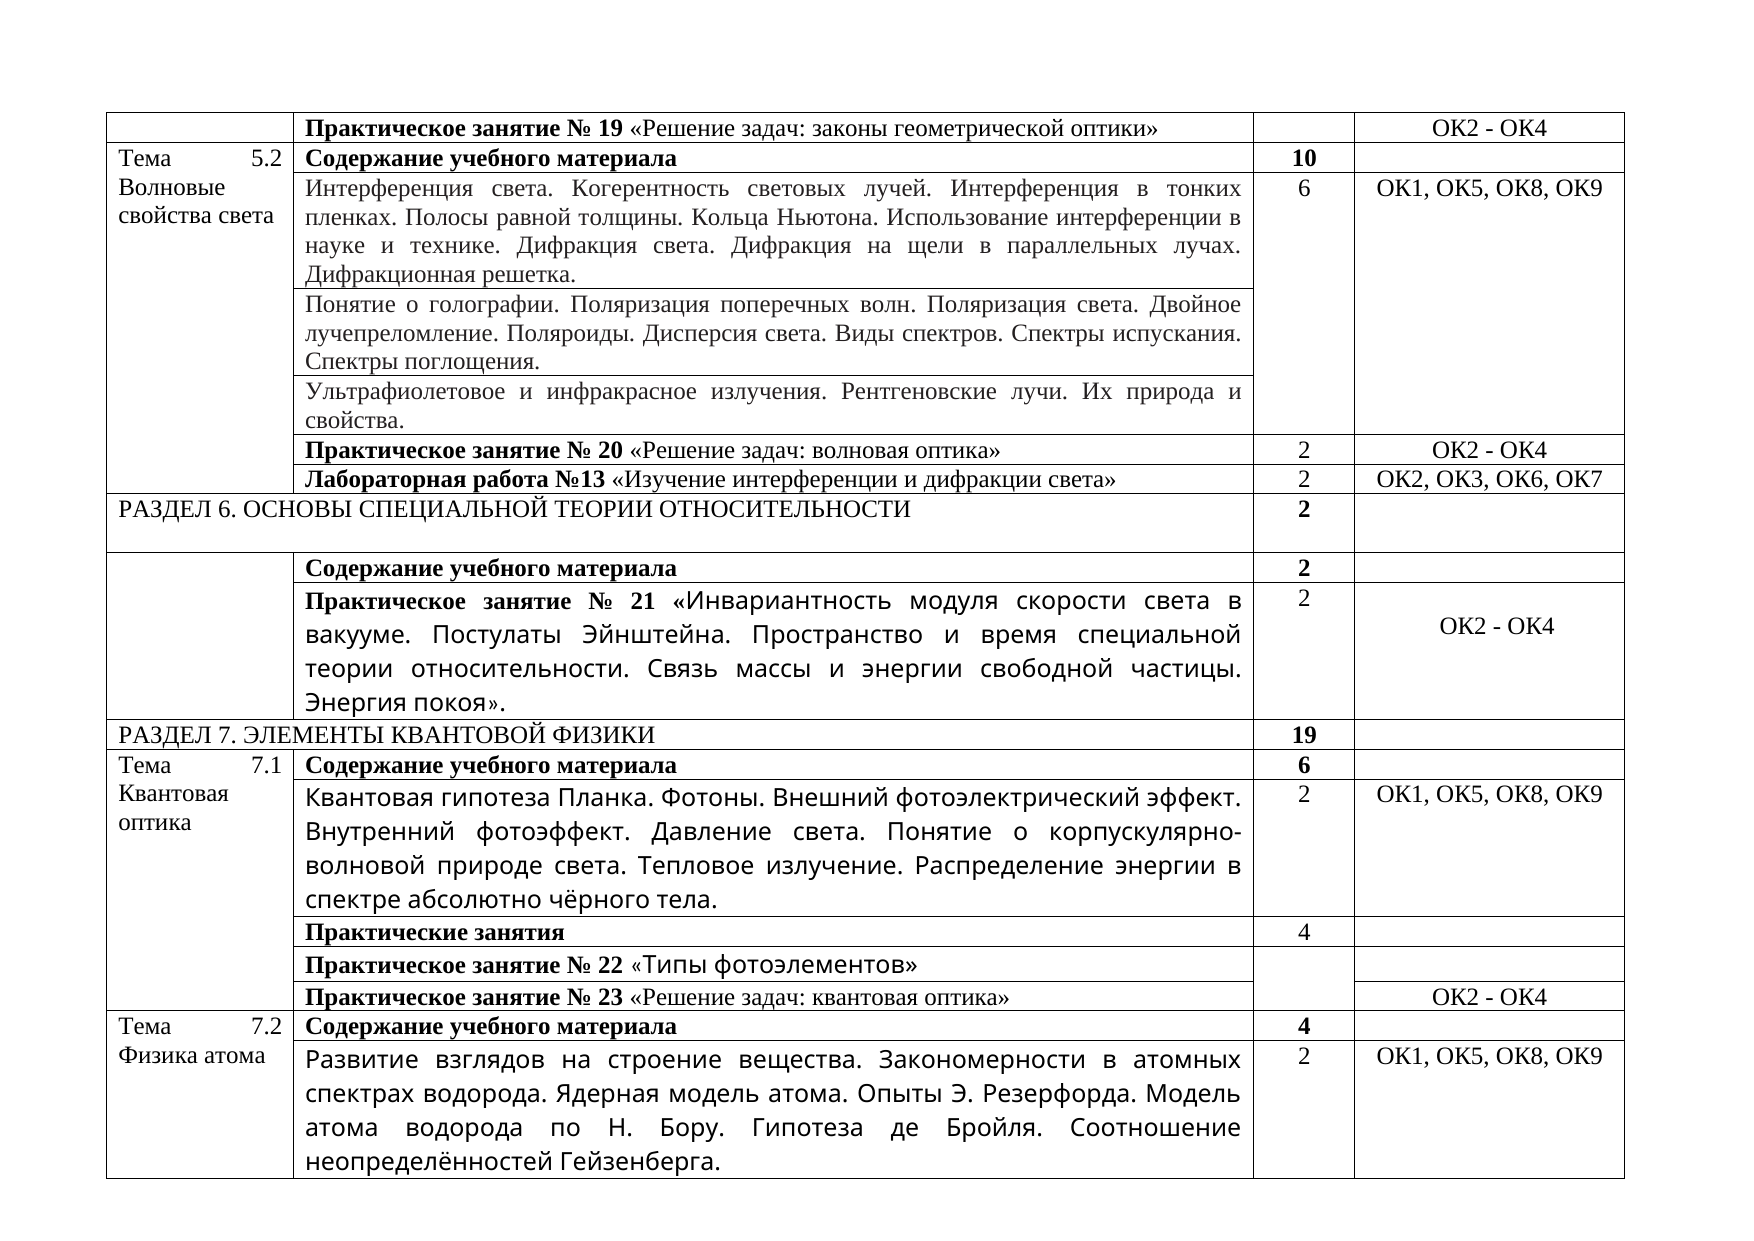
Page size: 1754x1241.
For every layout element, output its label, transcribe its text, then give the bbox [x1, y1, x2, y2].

table_cell ОК2 - ОК4 [1355, 583, 1624, 719]
table_cell 2 [1254, 780, 1354, 916]
table_cell [1355, 494, 1624, 552]
table_cell [1355, 917, 1624, 946]
table_cell Практическое занятие № 19 «Решение задач: законы геометрической оптики» [294, 113, 1253, 142]
table_cell 6 [1254, 173, 1354, 434]
table_cell 2 [1254, 494, 1354, 552]
table_cell 4 [1254, 917, 1354, 946]
table_cell Лабораторная работа №13 «Изучение интерференции и дифракции света» [294, 465, 1253, 493]
table_cell 2 [1254, 583, 1354, 719]
table_cell 2 [1254, 465, 1354, 493]
table_cell [1355, 947, 1624, 981]
table_cell Ультрафиолетовое и инфракрасное излучения. Рентгеновские лучи. Их природа и свойства. [294, 376, 1253, 434]
table_cell Практическое занятие № 20 «Решение задач: волновая оптика» [294, 435, 1253, 463]
table_cell 6 [1254, 750, 1354, 778]
table_cell [1254, 113, 1354, 142]
table_cell 2 [1254, 553, 1354, 582]
table_cell [1355, 720, 1624, 749]
table_cell 2 [1254, 435, 1354, 463]
table_cell [1254, 947, 1354, 1010]
table_cell Практическое занятие № 21 «Инвариантность модуля скорости света в вакууме. Постулаты Эйнштейна. Пространство и время специальной теории относительности. Связь массы и энергии свободной частицы. Энергия покоя». [294, 583, 1253, 719]
table_cell [1355, 1011, 1624, 1040]
table_cell Практическое занятие № 22 «Типы фотоэлементов» [294, 947, 1253, 981]
table_cell [1355, 143, 1624, 172]
table_cell 10 [1254, 143, 1354, 172]
table_cell ОК1, ОК5, ОК8, ОК9 [1355, 780, 1624, 916]
table_cell 4 [1254, 1011, 1354, 1040]
table_cell Тема 7.2 Физика атома [107, 1011, 293, 1177]
table_cell 19 [1254, 720, 1354, 749]
table_cell Содержание учебного материала [294, 1011, 1253, 1040]
table_cell Интерференция света. Когерентность световых лучей. Интерференция в тонких пленках. Полосы равной толщины. Кольца Ньютона. Использование интерференции в науке и технике. Дифракция света. Дифракция на щели в параллельных лучах. Дифракционная решетка. [294, 173, 1253, 288]
table_cell Практическое занятие № 23 «Решение задач: квантовая оптика» [294, 982, 1253, 1010]
table_cell Содержание учебного материала [294, 750, 1253, 778]
table_cell Раздел 7. Элементы квантовой физики [107, 720, 1253, 749]
table_cell Развитие взглядов на строение вещества. Закономерности в атомных спектрах водорода. Ядерная модель атома. Опыты Э. Резерфорда. Модель атома водорода по Н. Бору. Гипотеза де Бройля. Соотношение неопределённостей Гейзенберга. [294, 1041, 1253, 1177]
table_cell [1355, 553, 1624, 582]
table_cell ОК1, ОК5, ОК8, ОК9 [1355, 1041, 1624, 1177]
table_cell Раздел 6. Основы специальной теории относительности [107, 494, 1253, 552]
table_cell 2 [1254, 1041, 1354, 1177]
table_cell Тема 5.2 Волновые свойства света [107, 143, 293, 493]
table_cell ОК2 - ОК4 [1355, 113, 1624, 142]
table_cell ОК1, ОК5, ОК8, ОК9 [1355, 173, 1624, 434]
table_cell ОК2 - ОК4 [1355, 435, 1624, 463]
table_cell Содержание учебного материала [294, 143, 1253, 172]
table_cell Квантовая гипотеза Планка. Фотоны. Внешний фотоэлектрический эффект. Внутренний фотоэффект. Давление света. Понятие о корпускулярно-волновой природе света. Тепловое излучение. Распределение энергии в спектре абсолютно чёрного тела. [294, 780, 1253, 916]
table_cell Содержание учебного материала [294, 553, 1253, 582]
table_cell [1355, 750, 1624, 778]
table_cell [107, 553, 293, 719]
table_cell Понятие о голографии. Поляризация поперечных волн. Поляризация света. Двойное лучепреломление. Поляроиды. Дисперсия света. Виды спектров. Спектры испускания. Спектры поглощения. [294, 289, 1253, 375]
table_cell Тема 7.1 Квантовая оптика [107, 750, 293, 1010]
table_cell ОК2 - ОК4 [1355, 982, 1624, 1010]
table_cell Практические занятия [294, 917, 1253, 946]
table_cell ОК2, ОК3, ОК6, ОК7 [1355, 465, 1624, 493]
